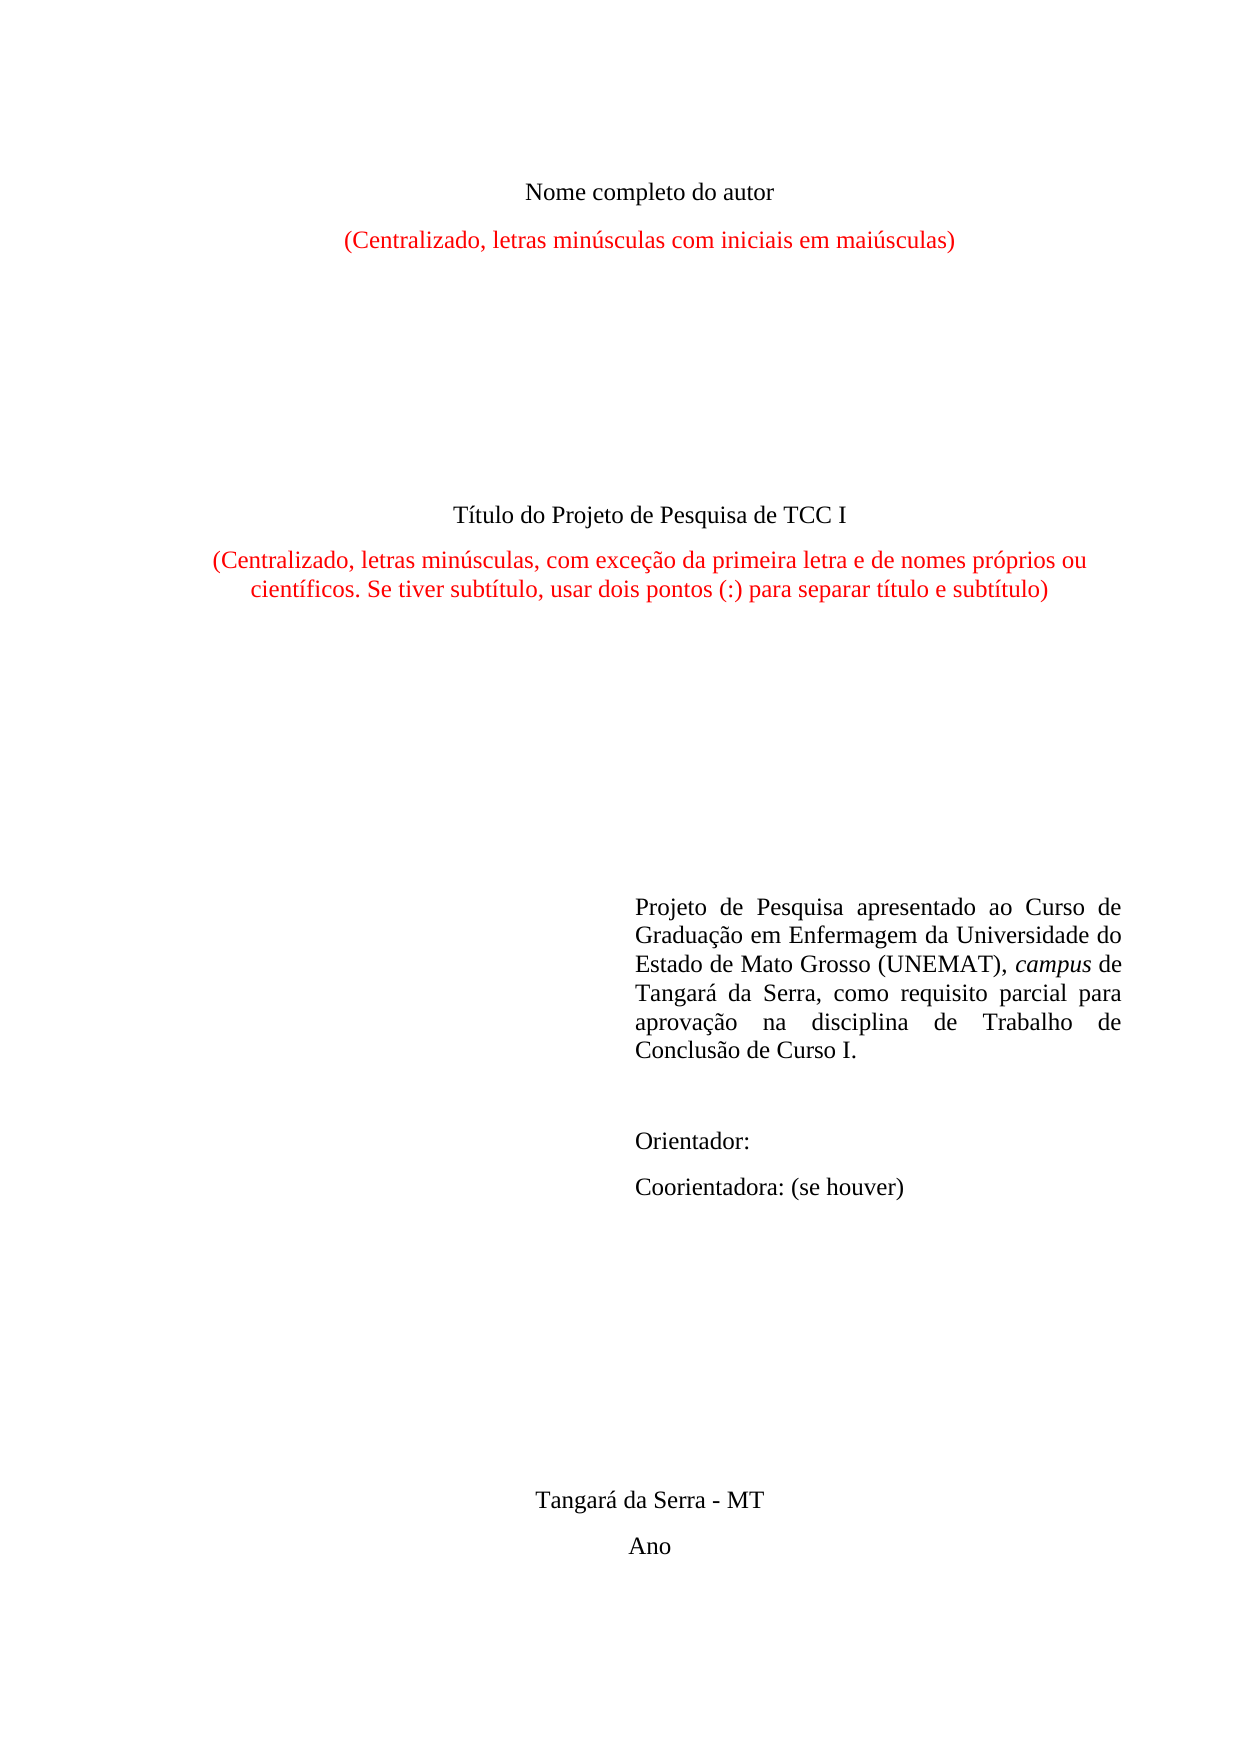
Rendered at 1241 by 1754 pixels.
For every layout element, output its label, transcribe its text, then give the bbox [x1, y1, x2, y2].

text Título do Projeto de Pesquisa de TCC I [177, 500, 1122, 528]
text (Centralizado, letras minúsculas com iniciais em maiúsculas) [177, 225, 1122, 254]
text Tangará da Serra - MT [177, 1486, 1122, 1514]
text Orientador: [635, 1126, 1122, 1155]
text Nome completo do autor [177, 177, 1122, 206]
text Ano [177, 1531, 1122, 1560]
text Coorientadora: (se houver) [635, 1172, 1122, 1201]
text (Centralizado, letras minúsculas, com exceção da primeira letra e de nomes próprios ou científicos. Se tiver subtítulo, usar dois pontos (:) para separar título e subtítulo) [177, 545, 1122, 603]
text Projeto de Pesquisa apresentado ao Curso de Graduação em Enfermagem da Universidade do Estado de Mato Grosso (UNEMAT), campus de Tangará da Serra, como requisito parcial para aprovação na disciplina de Trabalho de Conclusão de Curso I. [635, 892, 1122, 1064]
